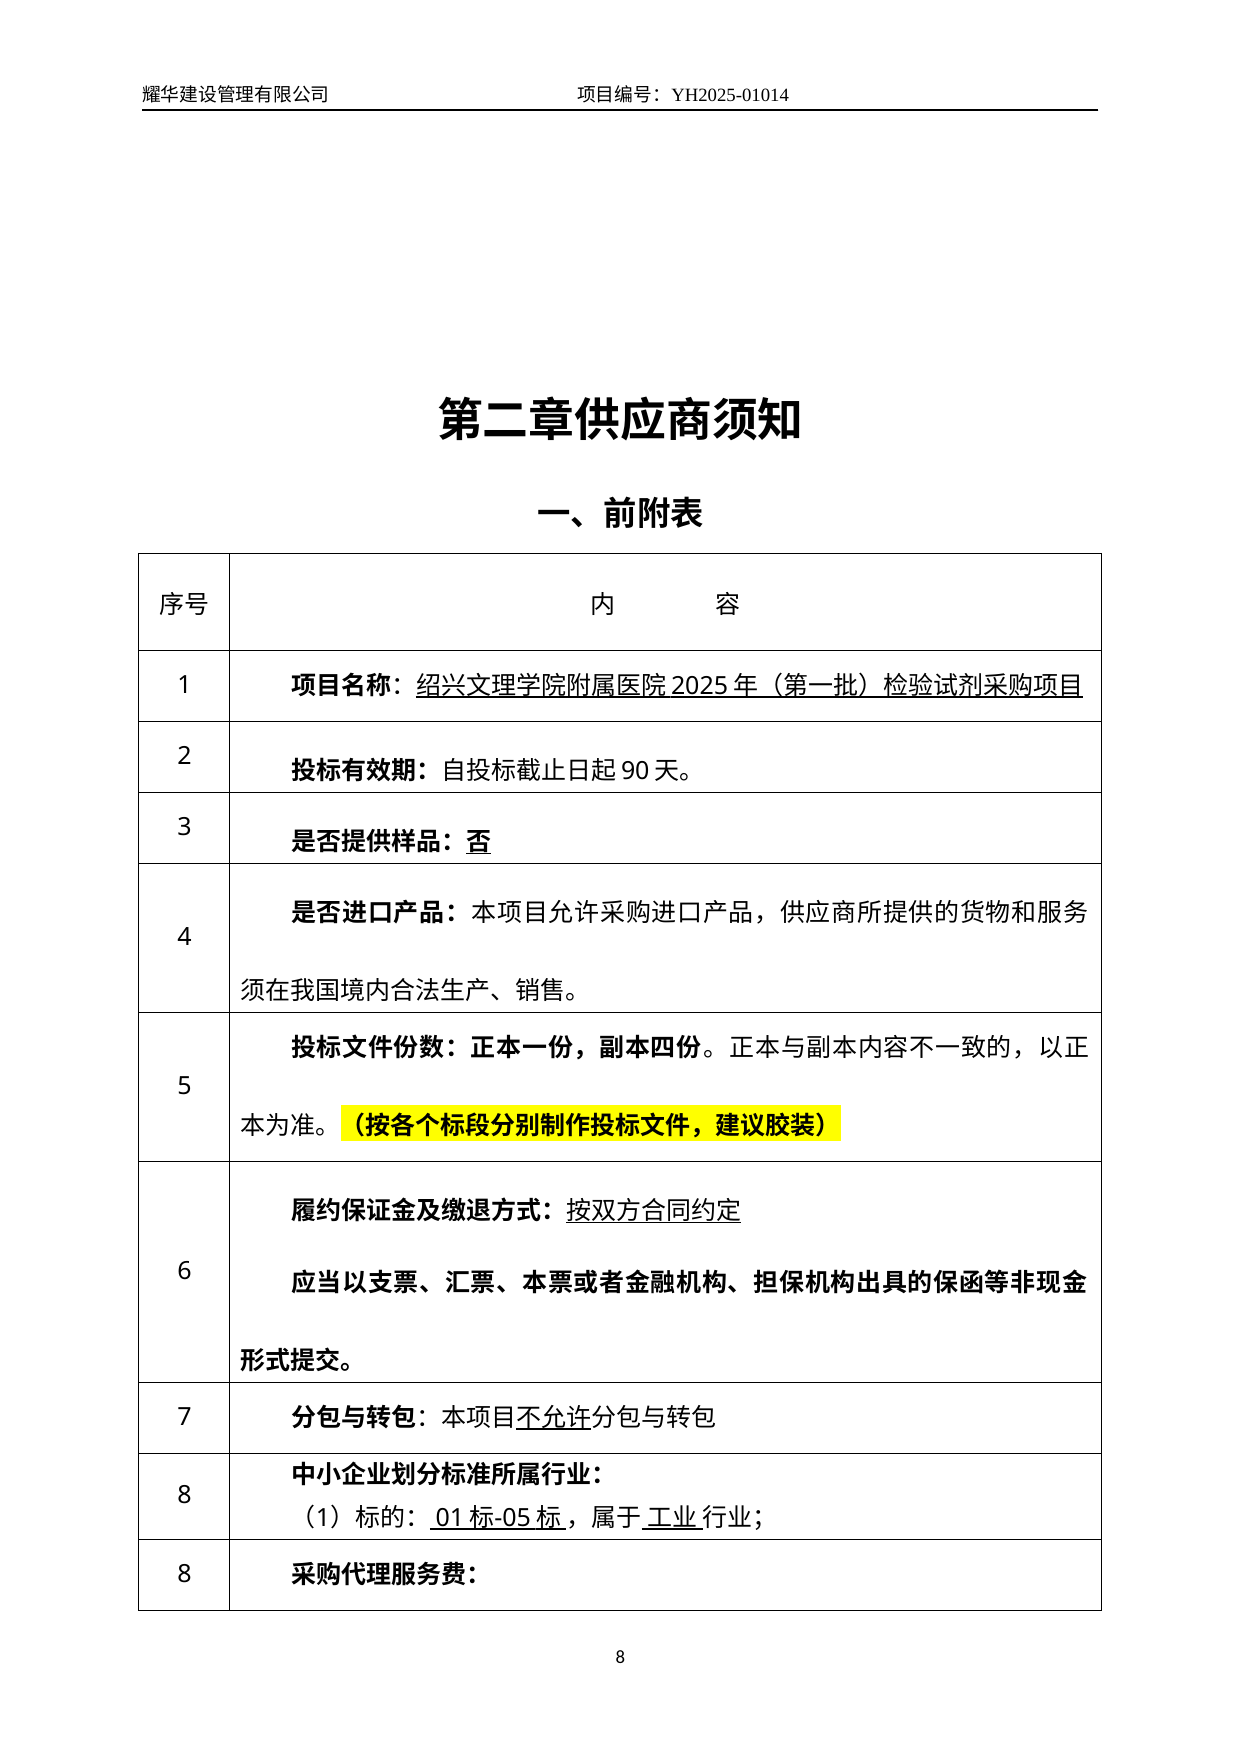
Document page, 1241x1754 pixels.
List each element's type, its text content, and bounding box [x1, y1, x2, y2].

table_cell 履约保证金及缴退方式：按双方合同约定 应当以支票、汇票、本票或者金融机构、担保机构出具的保函等非现金形式提交。 [230, 1162, 1101, 1382]
text 第二章供应商须知 [142, 367, 1098, 465]
table_cell 是否提供样品：否 [230, 793, 1101, 863]
table_header 序号 [139, 554, 229, 650]
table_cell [230, 1540, 1101, 1610]
table_cell 6 [139, 1162, 229, 1382]
table_cell 投标文件份数：正本一份，副本四份。正本与副本内容不一致的，以正本为准。（按各个标段分别制作投标文件，建议胶装） [230, 1013, 1101, 1161]
table_cell 2 [139, 722, 229, 792]
text 一、前附表 [142, 478, 1098, 543]
table_cell 1 [139, 651, 229, 721]
table_cell 4 [139, 864, 229, 1012]
table_cell 8 [139, 1454, 229, 1539]
table_cell 投标有效期：自投标截止日起90天。 [230, 722, 1101, 792]
table_cell 是否进口产品：本项目允许采购进口产品，供应商所提供的货物和服务须在我国境内合法生产、销售。 [230, 864, 1101, 1012]
table_header 内 容 [230, 554, 1101, 650]
table_cell 8 [139, 1540, 229, 1610]
table_cell 项目名称：绍兴文理学院附属医院2025年（第一批）检验试剂采购项目 [230, 651, 1101, 721]
table_cell 3 [139, 793, 229, 863]
table_cell 中小企业划分标准所属行业： （1）标的： 01标-05标 ，属于 工业 行业； [230, 1454, 1101, 1539]
table_cell 5 [139, 1013, 229, 1161]
table_cell 7 [139, 1383, 229, 1453]
table_cell 分包与转包：本项目不允许分包与转包 [230, 1383, 1101, 1453]
